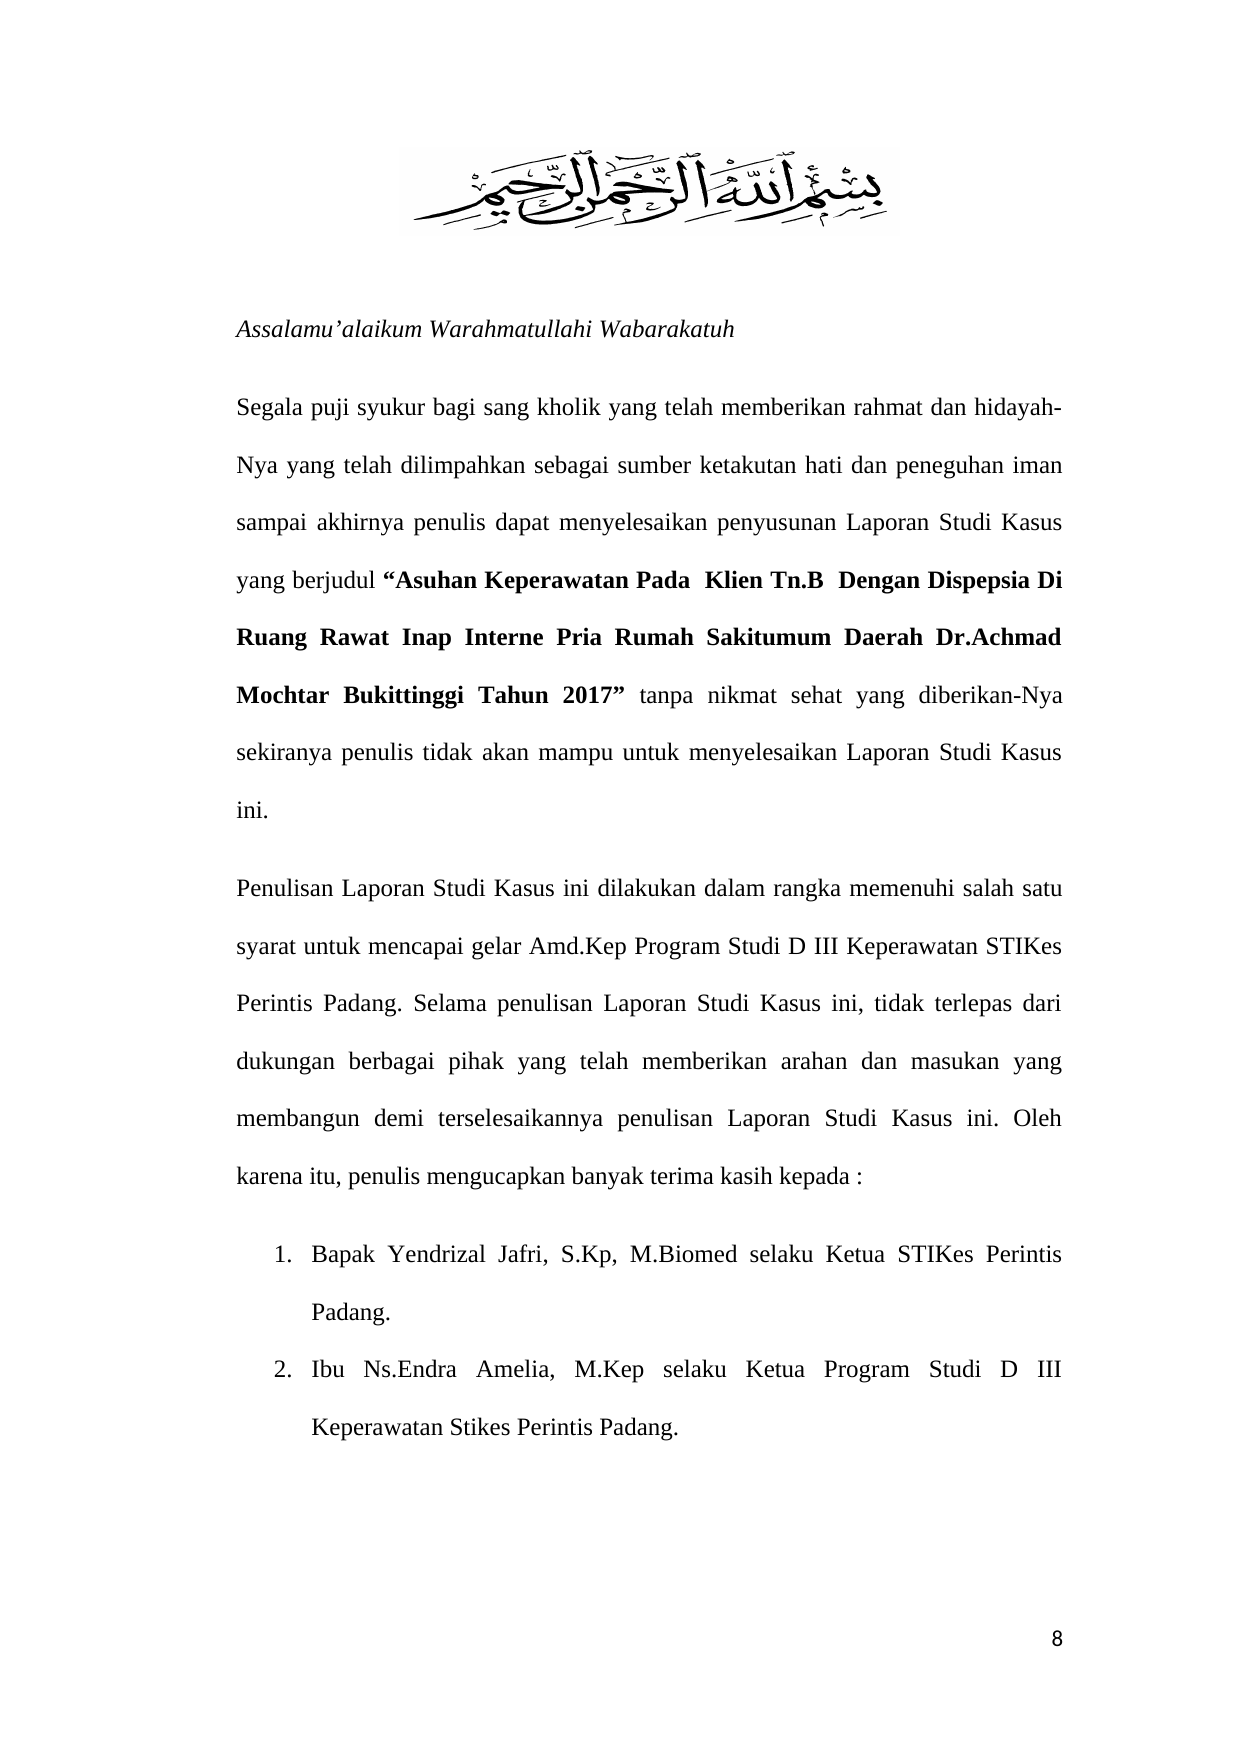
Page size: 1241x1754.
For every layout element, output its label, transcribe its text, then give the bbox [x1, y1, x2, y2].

list Ibu Ns.Endra Amelia, M.Kep selaku Ketua Program Studi D III Keperawatan Stikes Perintis Padang. [274, 1354, 1063, 1440]
picture [398, 147, 901, 236]
text Penulisan Laporan Studi Kasus ini dilakukan dalam rangka memenuhi salah satu syarat untuk mencapai gelar Amd.Kep Program Studi D III Keperawatan STIKes Perintis Padang. Selama penulisan Laporan Studi Kasus ini, tidak terlepas dari dukungan berbagai pihak yang telah memberikan arahan dan masukan yang membangun demi terselesaikannya penulisan Laporan Studi Kasus ini. Oleh karena itu, penulis mengucapkan banyak terima kasih kepada : [236, 873, 1063, 1189]
text Segala puji syukur bagi sang kholik yang telah memberikan rahmat dan hidayah-Nya yang telah dilimpahkan sebagai sumber ketakutan hati dan peneguhan iman sampai akhirnya penulis dapat menyelesaikan penyusunan Laporan Studi Kasus yang berjudul “Asuhan Keperawatan Pada Klien Tn.B Dengan Dispepsia Di Ruang Rawat Inap Interne Pria Rumah Sakitumum Daerah Dr.Achmad Mochtar Bukittinggi Tahun 2017” tanpa nikmat sehat yang diberikan-Nya sekiranya penulis tidak akan mampu untuk menyelesaikan Laporan Studi Kasus ini. [236, 392, 1063, 824]
list Bapak Yendrizal Jafri, S.Kp, M.Biomed selaku Ketua STIKes Perintis Padang. [274, 1239, 1063, 1325]
text Assalamu’alaikum Warahmatullahi Wabarakatuh [236, 314, 1063, 343]
